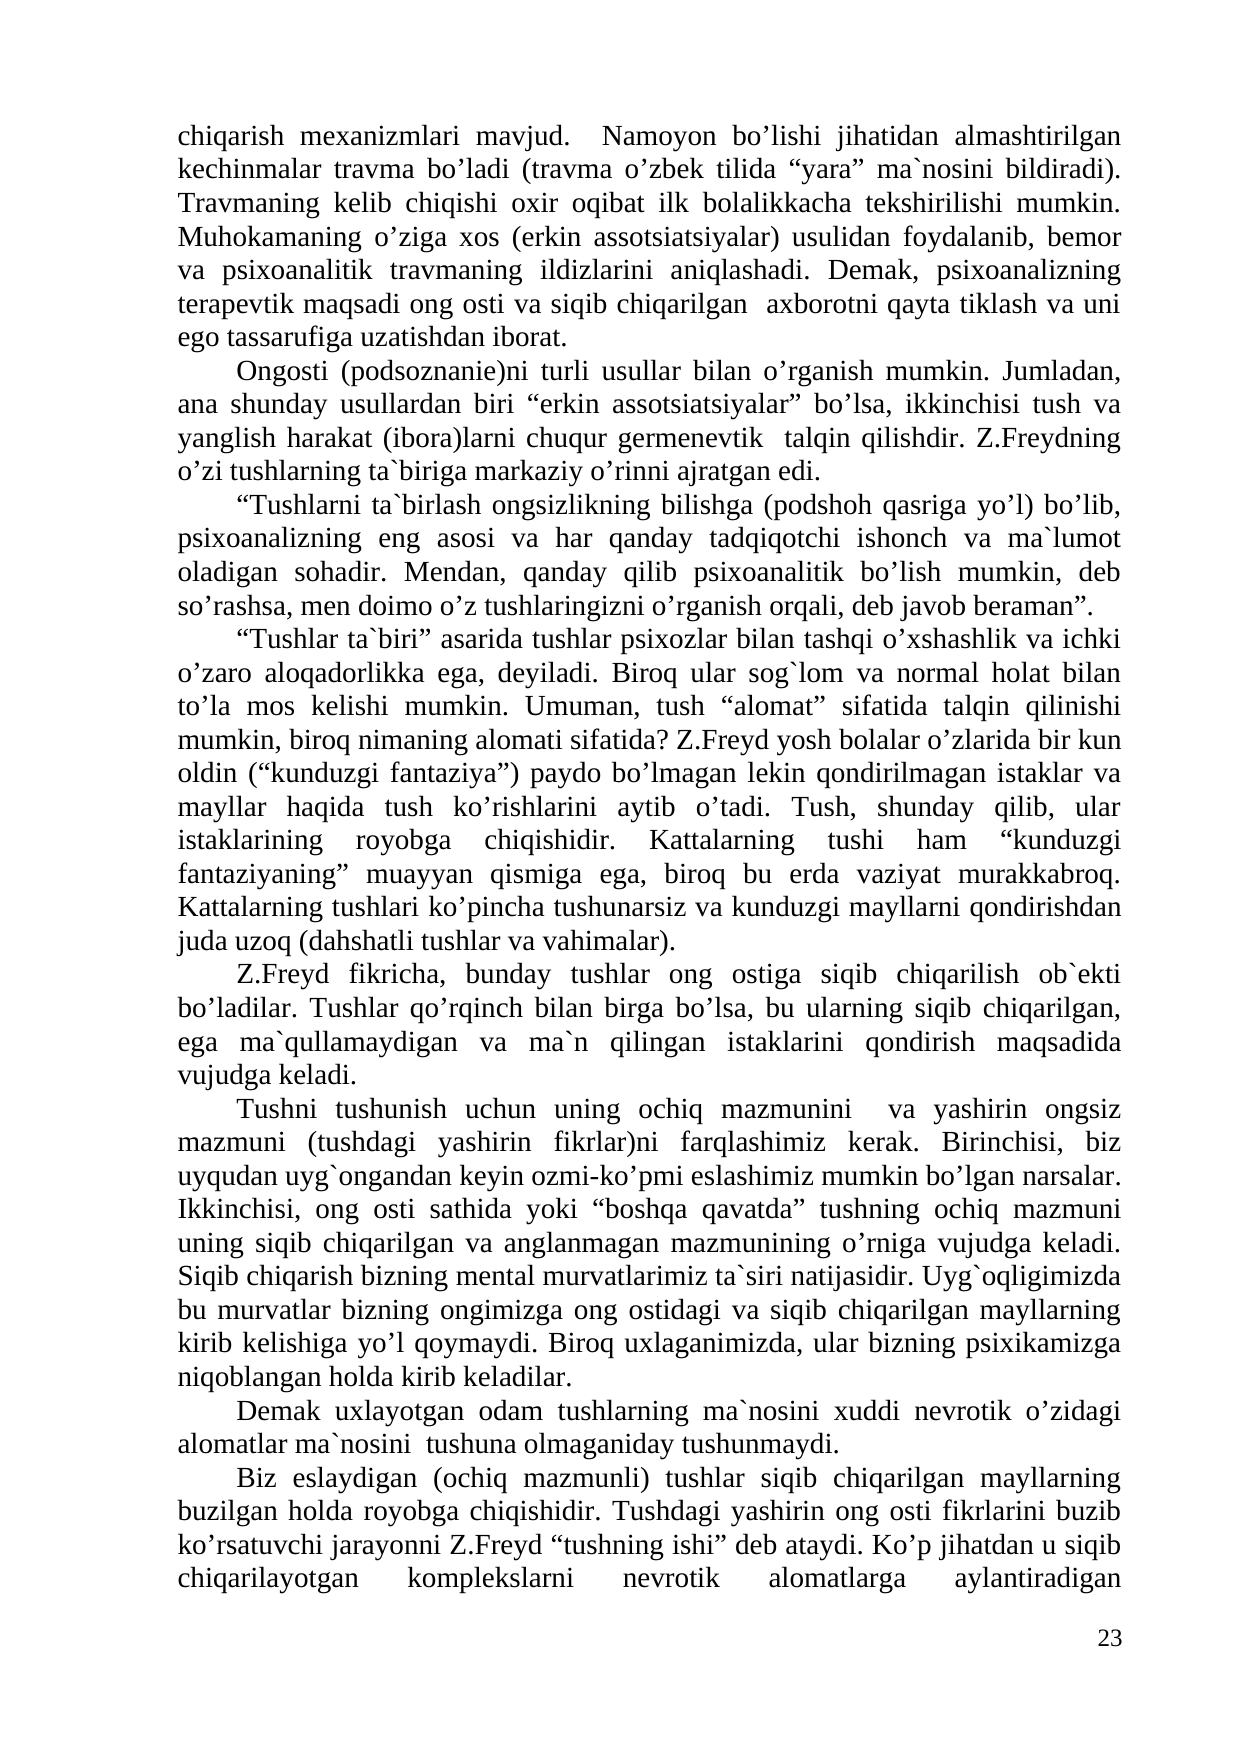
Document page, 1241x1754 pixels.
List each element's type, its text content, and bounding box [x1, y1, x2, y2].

text “Tushlarni ta`birlash ongsizlikning bilishga (podshoh qasriga yo’l) bo’lib, psixoanalizning eng asosi va har qanday tadqiqotchi ishonch va ma`lumot oladigan sohadir. Mendan, qanday qilib psixoanalitik bo’lish mumkin, deb so’rashsa, men doimo o’z tushlaringizni o’rganish orqali, deb javob beraman”. [177, 487, 1122, 621]
text Tushni tushunish uchun uning ochiq mazmunini va yashirin ongsiz mazmuni (tushdagi yashirin fikrlar)ni farqlashimiz kerak. Birinchisi, biz uyqudan uyg`ongandan keyin ozmi-ko’pmi eslashimiz mumkin bo’lgan narsalar. Ikkinchisi, ong osti sathida yoki “boshqa qavatda” tushning ochiq mazmuni uning siqib chiqarilgan va anglanmagan mazmunining o’rniga vujudga keladi. Siqib chiqarish bizning mental murvatlarimiz ta`siri natijasidir. Uyg`oqligimizda bu murvatlar bizning ongimizga ong ostidagi va siqib chiqarilgan mayllarning kirib kelishiga yo’l qoymaydi. Biroq uxlaganimizda, ular bizning psixikamizga niqoblangan holda kirib keladilar. [177, 1091, 1122, 1393]
text Demak uxlayotgan odam tushlarning ma`nosini xuddi nevrotik o’zidagi alomatlar ma`nosini tushuna olmaganiday tushunmaydi. [177, 1393, 1122, 1460]
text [177, 118, 1122, 353]
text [177, 1460, 1122, 1594]
text “Tushlar ta`biri” asarida tushlar psixozlar bilan tashqi o’xshashlik va ichki o’zaro aloqadorlikka ega, deyiladi. Biroq ular sog`lom va normal holat bilan to’la mos kelishi mumkin. Umuman, tush “alomat” sifatida talqin qilinishi mumkin, biroq nimaning alomati sifatida? Z.Freyd yosh bolalar o’zlarida bir kun oldin (“kunduzgi fantaziya”) paydo bo’lmagan lekin qondirilmagan istaklar va mayllar haqida tush ko’rishlarini aytib o’tadi. Tush, shunday qilib, ular istaklarining royobga chiqishidir. Kattalarning tushi ham “kunduzgi fantaziyaning” muayyan qismiga ega, biroq bu erda vaziyat murakkabroq. Kattalarning tushlari ko’pincha tushunarsiz va kunduzgi mayllarni qondirishdan juda uzoq (dahshatli tushlar va vahimalar). [177, 621, 1122, 957]
text Ongosti (podsoznanie)ni turli usullar bilan o’rganish mumkin. Jumladan, ana shunday usullardan biri “erkin assotsiatsiyalar” bo’lsa, ikkinchisi tush va yanglish harakat (ibora)larni chuqur germenevtik talqin qilishdir. Z.Freydning o’zi tushlarning ta`biriga markaziy o’rinni ajratgan edi. [177, 353, 1122, 487]
text Z.Freyd fikricha, bunday tushlar ong ostiga siqib chiqarilish ob`ekti bo’ladilar. Tushlar qo’rqinch bilan birga bo’lsa, bu ularning siqib chiqarilgan, ega ma`qullamaydigan va ma`n qilingan istaklarini qondirish maqsadida vujudga keladi. [177, 957, 1122, 1091]
